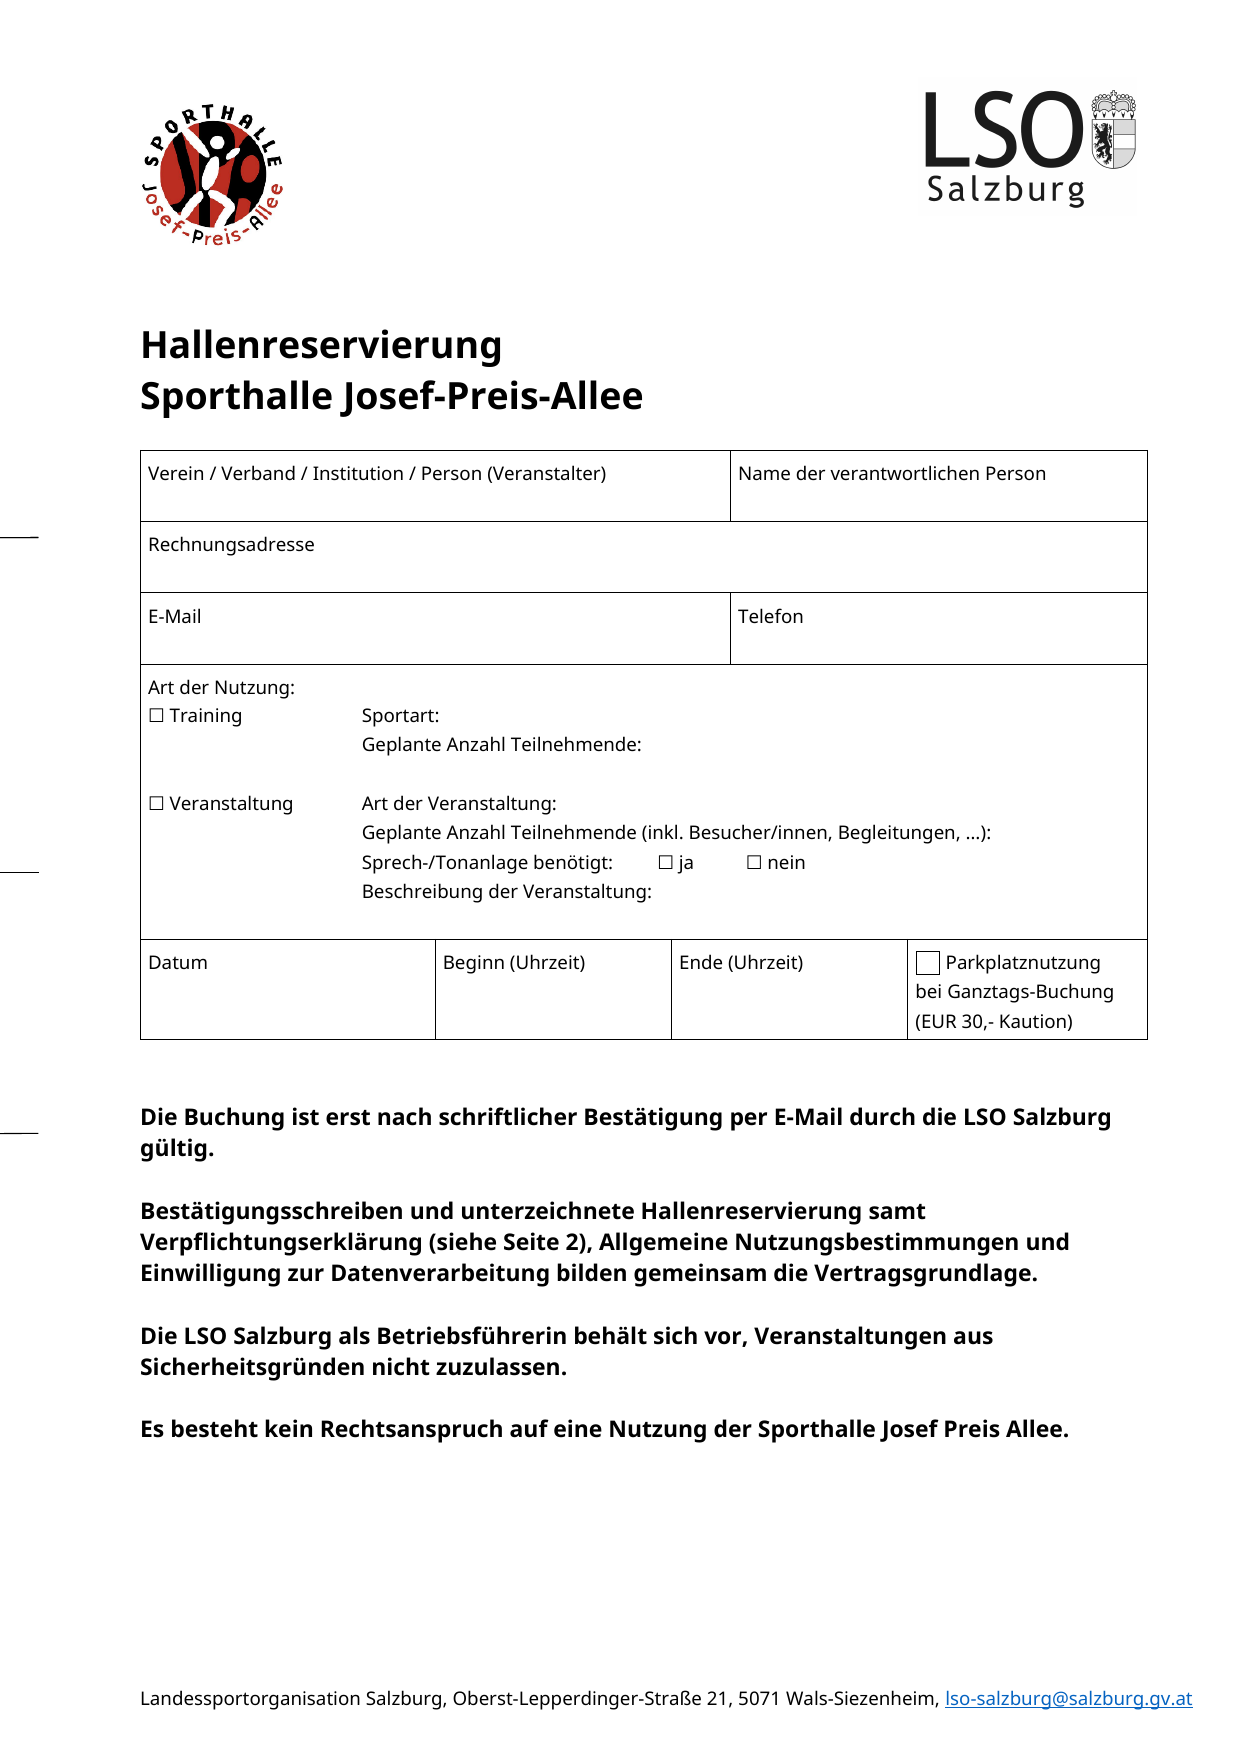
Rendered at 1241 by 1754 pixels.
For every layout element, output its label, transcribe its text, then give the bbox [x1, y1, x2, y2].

picture [918, 77, 1137, 216]
picture [140, 99, 284, 253]
table_cell Beginn (Uhrzeit) [436, 940, 671, 1039]
table_cell Datum [141, 940, 435, 1039]
text Sporthalle Josef-Preis-Allee [140, 369, 1173, 421]
text Bestätigungsschreiben und unterzeichnete Hallenreservierung samt Verpflichtungserklärung (siehe Seite 2), Allgemeine Nutzungsbestimmungen und Einwilligung zur Datenverarbeitung bilden gemeinsam die Vertragsgrundlage. [140, 1194, 1173, 1288]
table_cell Parkplatznutzung bei Ganztags-Buchung (EUR 30,- Kaution) [908, 940, 1147, 1039]
text Die Buchung ist erst nach schriftlicher Bestätigung per E-Mail durch die LSO Salzburg gültig. [140, 1101, 1173, 1163]
table_header Name der verantwortlichen Person [731, 451, 1147, 521]
table_cell Art der Nutzung: Training Sportart: Geplante Anzahl Teilnehmende: Veranstaltung Art der Veranstaltung: Geplante Anzahl Teilnehmende (inkl. Besucher/innen, Begleitungen, …): Sprech-/Tonanlage benötigt: ja nein Beschreibung der Veranstaltung: [141, 665, 1147, 939]
table_cell Ende (Uhrzeit) [672, 940, 907, 1039]
table_header Verein / Verband / Institution / Person (Veranstalter) [141, 451, 730, 521]
text Die LSO Salzburg als Betriebsführerin behält sich vor, Veranstaltungen aus Sicherheitsgründen nicht zuzulassen. [140, 1319, 1173, 1382]
table_cell Rechnungsadresse [141, 522, 1147, 592]
table_cell Telefon [731, 593, 1147, 663]
table_cell E-Mail [141, 593, 730, 663]
text Es besteht kein Rechtsanspruch auf eine Nutzung der Sporthalle Josef Preis Allee. [140, 1413, 1173, 1444]
text Hallenreservierung [140, 318, 1173, 369]
